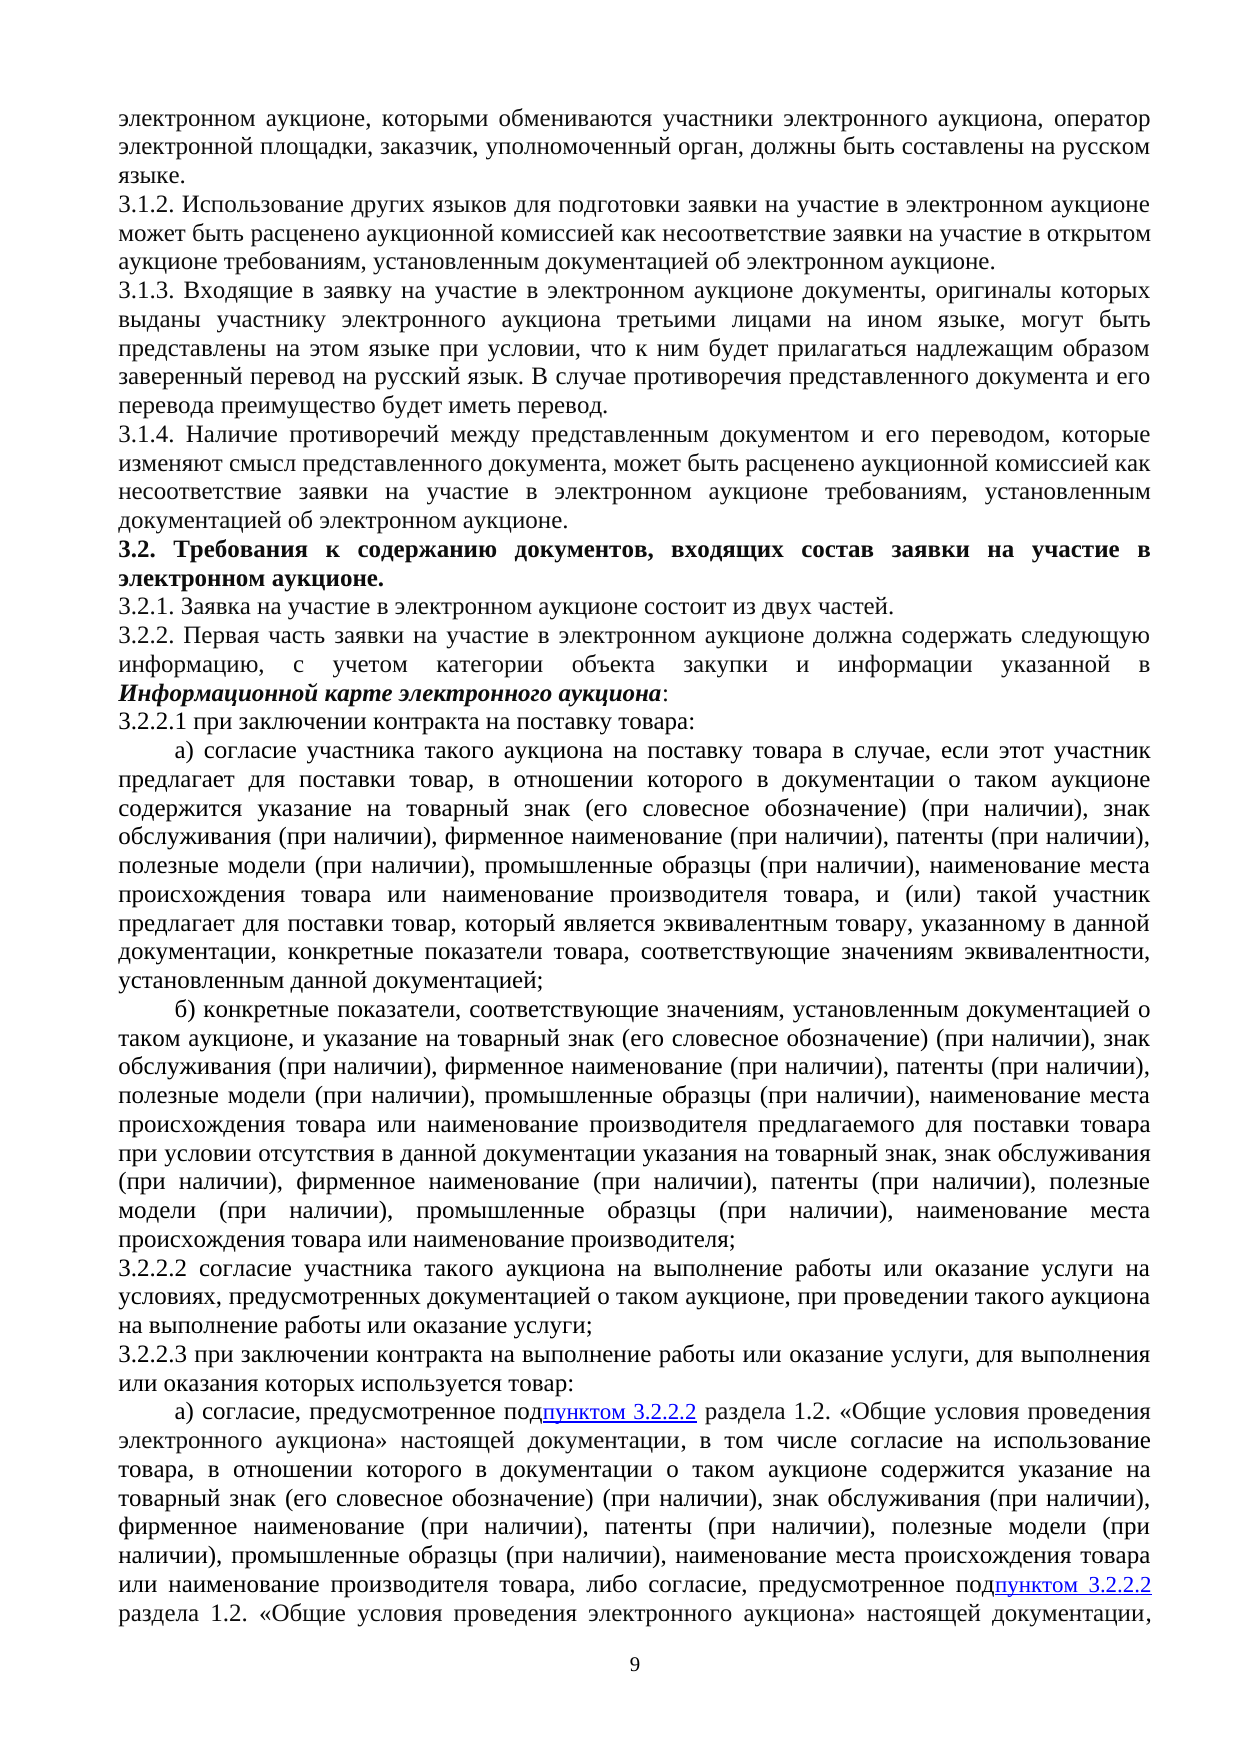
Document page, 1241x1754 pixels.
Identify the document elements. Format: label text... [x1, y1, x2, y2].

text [118, 1396, 1152, 1626]
text 3.2.2. Первая часть заявки на участие в электронном аукционе должна содержать следующую информацию, с учетом категории объекта закупки и информации указанной в Информационной карте электронного аукциона: [118, 620, 1152, 706]
text 3.2.2.1 при заключении контракта на поставку товара: [118, 706, 1152, 735]
text 3.1.3. Входящие в заявку на участие в электронном аукционе документы, оригиналы которых выданы участнику электронного аукциона третьими лицами на ином языке, могут быть представлены на этом языке при условии, что к ним будет прилагаться надлежащим образом заверенный перевод на русский язык. В случае противоречия представленного документа и его перевода преимущество будет иметь перевод. [118, 275, 1152, 419]
text 3.2. Требования к содержанию документов, входящих состав заявки на участие в электронном аукционе. [118, 534, 1152, 591]
text б) конкретные показатели, соответствующие значениям, установленным документацией о таком аукционе, и указание на товарный знак (его словесное обозначение) (при наличии), знак обслуживания (при наличии), фирменное наименование (при наличии), патенты (при наличии), полезные модели (при наличии), промышленные образцы (при наличии), наименование места происхождения товара или наименование производителя предлагаемого для поставки товара при условии отсутствия в данной документации указания на товарный знак, знак обслуживания (при наличии), фирменное наименование (при наличии), патенты (при наличии), полезные модели (при наличии), промышленные образцы (при наличии), наименование места происхождения товара или наименование производителя; [118, 994, 1152, 1253]
text 3.2.2.3 при заключении контракта на выполнение работы или оказание услуги, для выполнения или оказания которых используется товар: [118, 1339, 1152, 1396]
text 3.1.2. Использование других языков для подготовки заявки на участие в электронном аукционе может быть расценено аукционной комиссией как несоответствие заявки на участие в открытом аукционе требованиям, установленным документацией об электронном аукционе. [118, 189, 1152, 275]
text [118, 103, 1152, 189]
text 3.2.1. Заявка на участие в электронном аукционе состоит из двух частей. [118, 591, 1152, 620]
text 3.1.4. Наличие противоречий между представленным документом и его переводом, которые изменяют смысл представленного документа, может быть расценено аукционной комиссией как несоответствие заявки на участие в электронном аукционе требованиям, установленным документацией об электронном аукционе. [118, 419, 1152, 534]
text а) согласие участника такого аукциона на поставку товара в случае, если этот участник предлагает для поставки товар, в отношении которого в документации о таком аукционе содержится указание на товарный знак (его словесное обозначение) (при наличии), знак обслуживания (при наличии), фирменное наименование (при наличии), патенты (при наличии), полезные модели (при наличии), промышленные образцы (при наличии), наименование места происхождения товара или наименование производителя товара, и (или) такой участник предлагает для поставки товар, который является эквивалентным товару, указанному в данной документации, конкретные показатели товара, соответствующие значениям эквивалентности, установленным данной документацией; [118, 735, 1152, 994]
text 3.2.2.2 согласие участника такого аукциона на выполнение работы или оказание услуги на условиях, предусмотренных документацией о таком аукционе, при проведении такого аукциона на выполнение работы или оказание услуги; [118, 1253, 1152, 1339]
